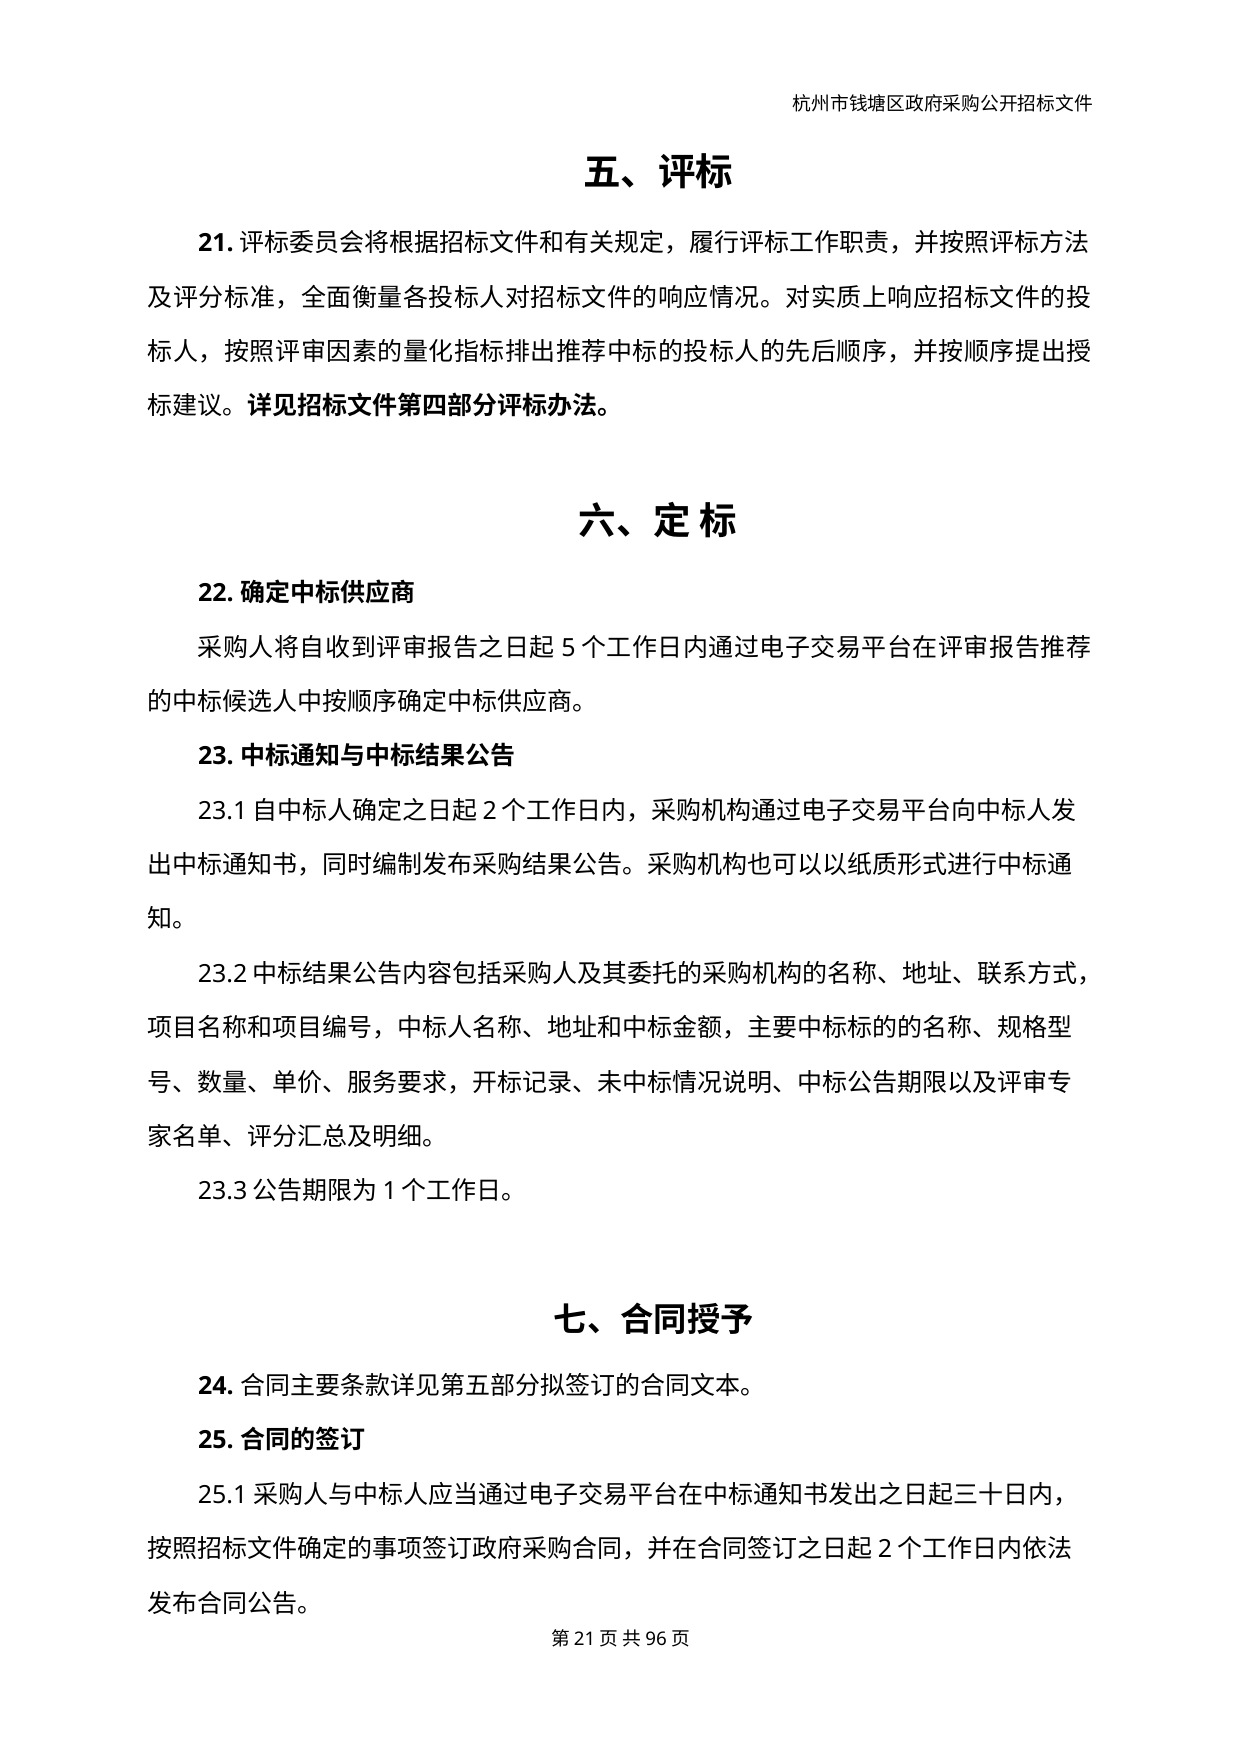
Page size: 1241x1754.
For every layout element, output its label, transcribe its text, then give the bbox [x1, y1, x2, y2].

text 24. 合同主要条款详见第五部分拟签订的合同文本。 [148, 1366, 1092, 1402]
text 22. 确定中标供应商 [148, 573, 1092, 609]
text 23.3公告期限为1个工作日。 [148, 1171, 1092, 1207]
text 21. 评标委员会将根据招标文件和有关规定，履行评标工作职责，并按照评标方法及评分标准，全面衡量各投标人对招标文件的响应情况。对实质上响应招标文件的投标人，按照评审因素的量化指标排出推荐中标的投标人的先后顺序，并按顺序提出授标建议。详见招标文件第四部分评标办法。 [148, 223, 1092, 422]
text 25. 合同的签订 [148, 1420, 1092, 1456]
text 五、评标 [148, 141, 1092, 196]
text 23. 中标通知与中标结果公告 [148, 736, 1092, 772]
text 采购人将自收到评审报告之日起5个工作日内通过电子交易平台在评审报告推荐的中标候选人中按顺序确定中标供应商。 [148, 627, 1092, 718]
text 23.2中标结果公告内容包括采购人及其委托的采购机构的名称、地址、联系方式，项目名称和项目编号，中标人名称、地址和中标金额，主要中标标的的名称、规格型号、数量、单价、服务要求，开标记录、未中标情况说明、中标公告期限以及评审专家名单、评分汇总及明细。 [148, 953, 1092, 1153]
text 25.1 采购人与中标人应当通过电子交易平台在中标通知书发出之日起三十日内，按照招标文件确定的事项签订政府采购合同，并在合同签订之日起2个工作日内依法发布合同公告。 [148, 1474, 1092, 1619]
text 23.1自中标人确定之日起2个工作日内，采购机构通过电子交易平台向中标人发出中标通知书，同时编制发布采购结果公告。采购机构也可以以纸质形式进行中标通知。 [148, 790, 1092, 935]
text 六、定 标 [148, 491, 1092, 546]
text 七、合同授予 [148, 1293, 1092, 1341]
